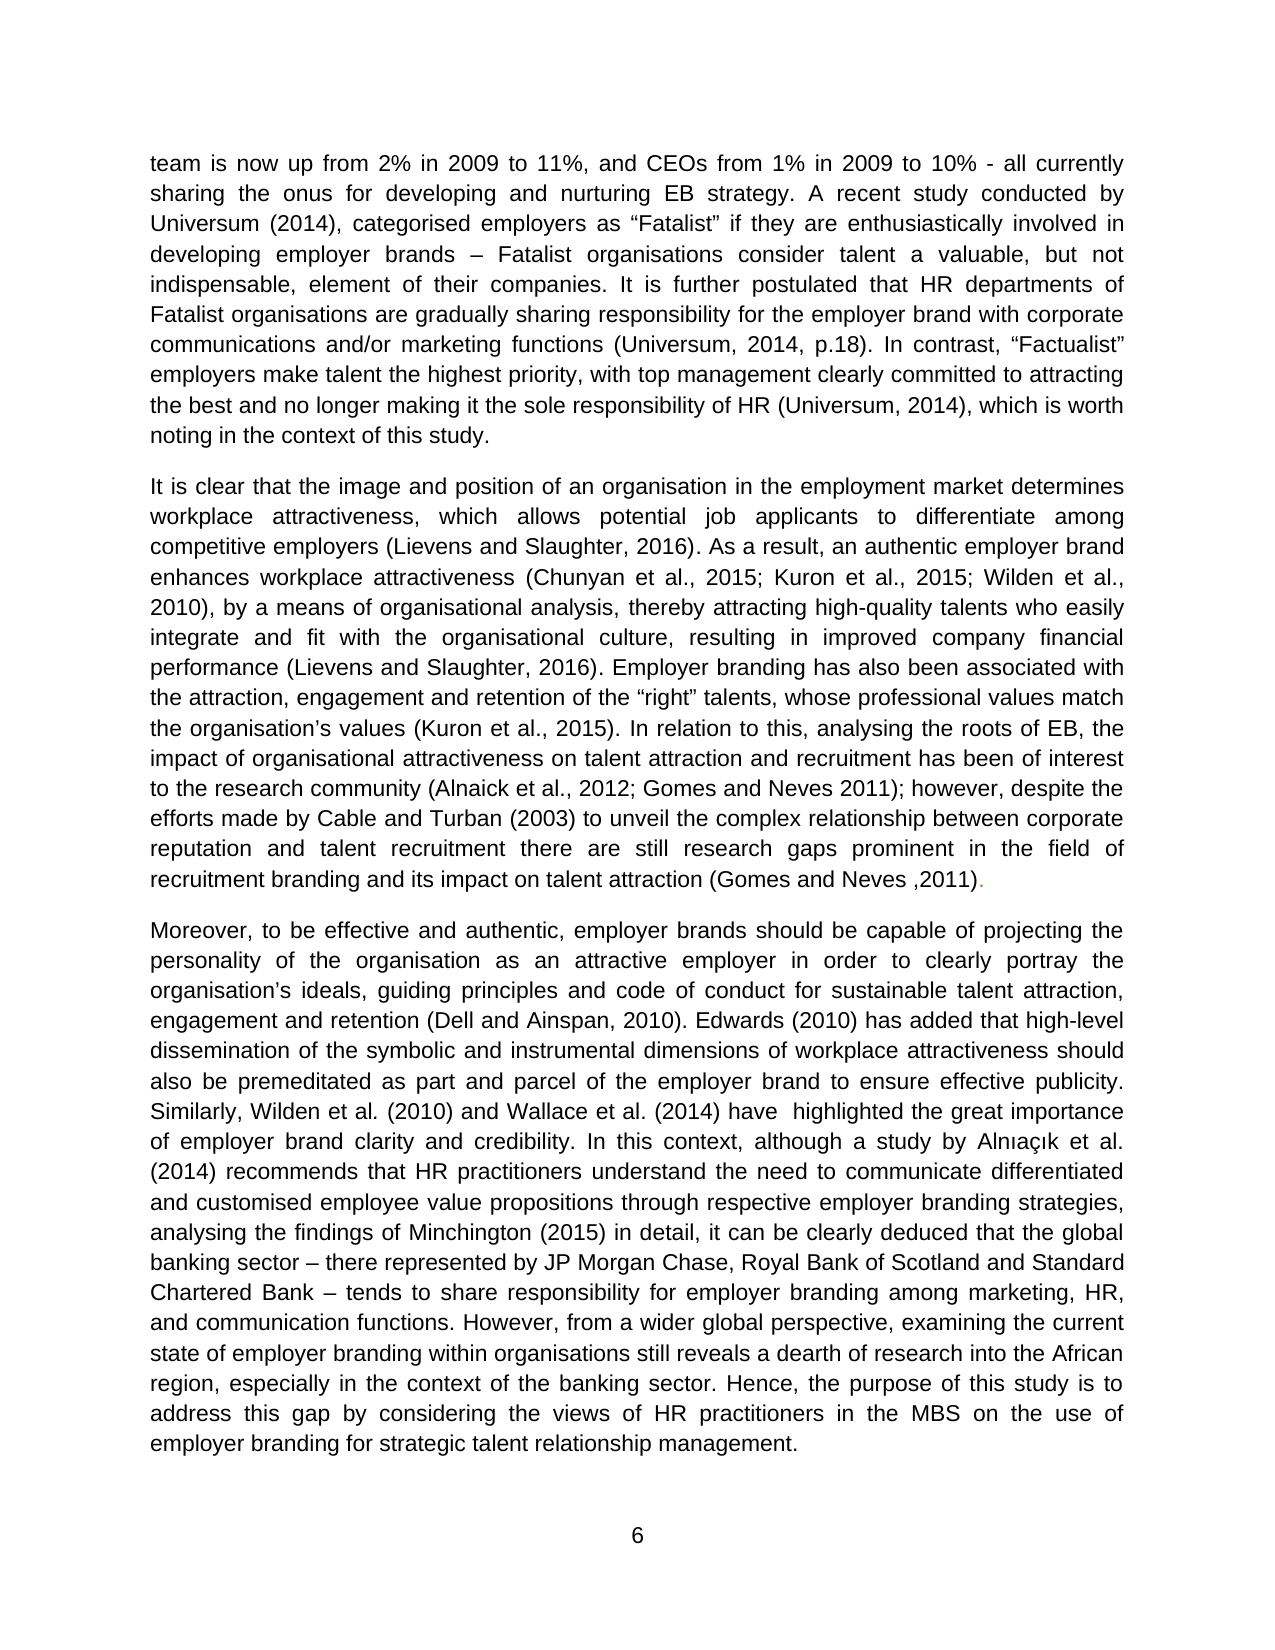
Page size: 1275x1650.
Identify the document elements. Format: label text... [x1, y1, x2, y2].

text Moreover, to be effective and authentic, employer brands should be capable of projecting the personality of the organisation as an attractive employer in order to clearly portray the organisation’s ideals, guiding principles and code of conduct for sustainable talent attraction, engagement and retention (Dell and Ainspan, 2010). Edwards (2010) has added that high-level dissemination of the symbolic and instrumental dimensions of workplace attractiveness should also be premeditated as part and parcel of the employer brand to ensure effective publicity. Similarly, Wilden et al. (2010) and Wallace et al. (2014) have highlighted the great importance of employer brand clarity and credibility. In this context, although a study by Alnıaçık et al. (2014) recommends that HR practitioners understand the need to communicate differentiated and customised employee value propositions through respective employer branding strategies, analysing the findings of Minchington (2015) in detail, it can be clearly deduced that the global banking sector – there represented by JP Morgan Chase, Royal Bank of Scotland and Standard Chartered Bank – tends to share responsibility for employer branding among marketing, HR, and communication functions. However, from a wider global perspective, examining the current state of employer branding within organisations still reveals a dearth of research into the African region, especially in the context of the banking sector. Hence, the purpose of this study is to address this gap by considering the views of HR practitioners in the MBS on the use of employer branding for strategic talent relationship management. [150, 917, 1125, 1457]
text It is clear that the image and position of an organisation in the employment market determines workplace attractiveness, which allows potential job applicants to differentiate among competitive employers (Lievens and Slaughter, 2016). As a result, an authentic employer brand enhances workplace attractiveness (Chunyan et al., 2015; Kuron et al., 2015; Wilden et al., 2010), by a means of organisational analysis, thereby attracting high-quality talents who easily integrate and fit with the organisational culture, resulting in improved company financial performance (Lievens and Slaughter, 2016). Employer branding has also been associated with the attraction, engagement and retention of the “right” talents, whose professional values match the organisation’s values (Kuron et al., 2015). In relation to this, analysing the roots of EB, the impact of organisational attractiveness on talent attraction and recruitment has been of interest to the research community (Alnaick et al., 2012; Gomes and Neves 2011); however, despite the efforts made by Cable and Turban (2003) to unveil the complex relationship between corporate reputation and talent recruitment there are still research gaps prominent in the field of recruitment branding and its impact on talent attraction (Gomes and Neves ,2011). [150, 473, 1125, 892]
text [150, 150, 1125, 448]
